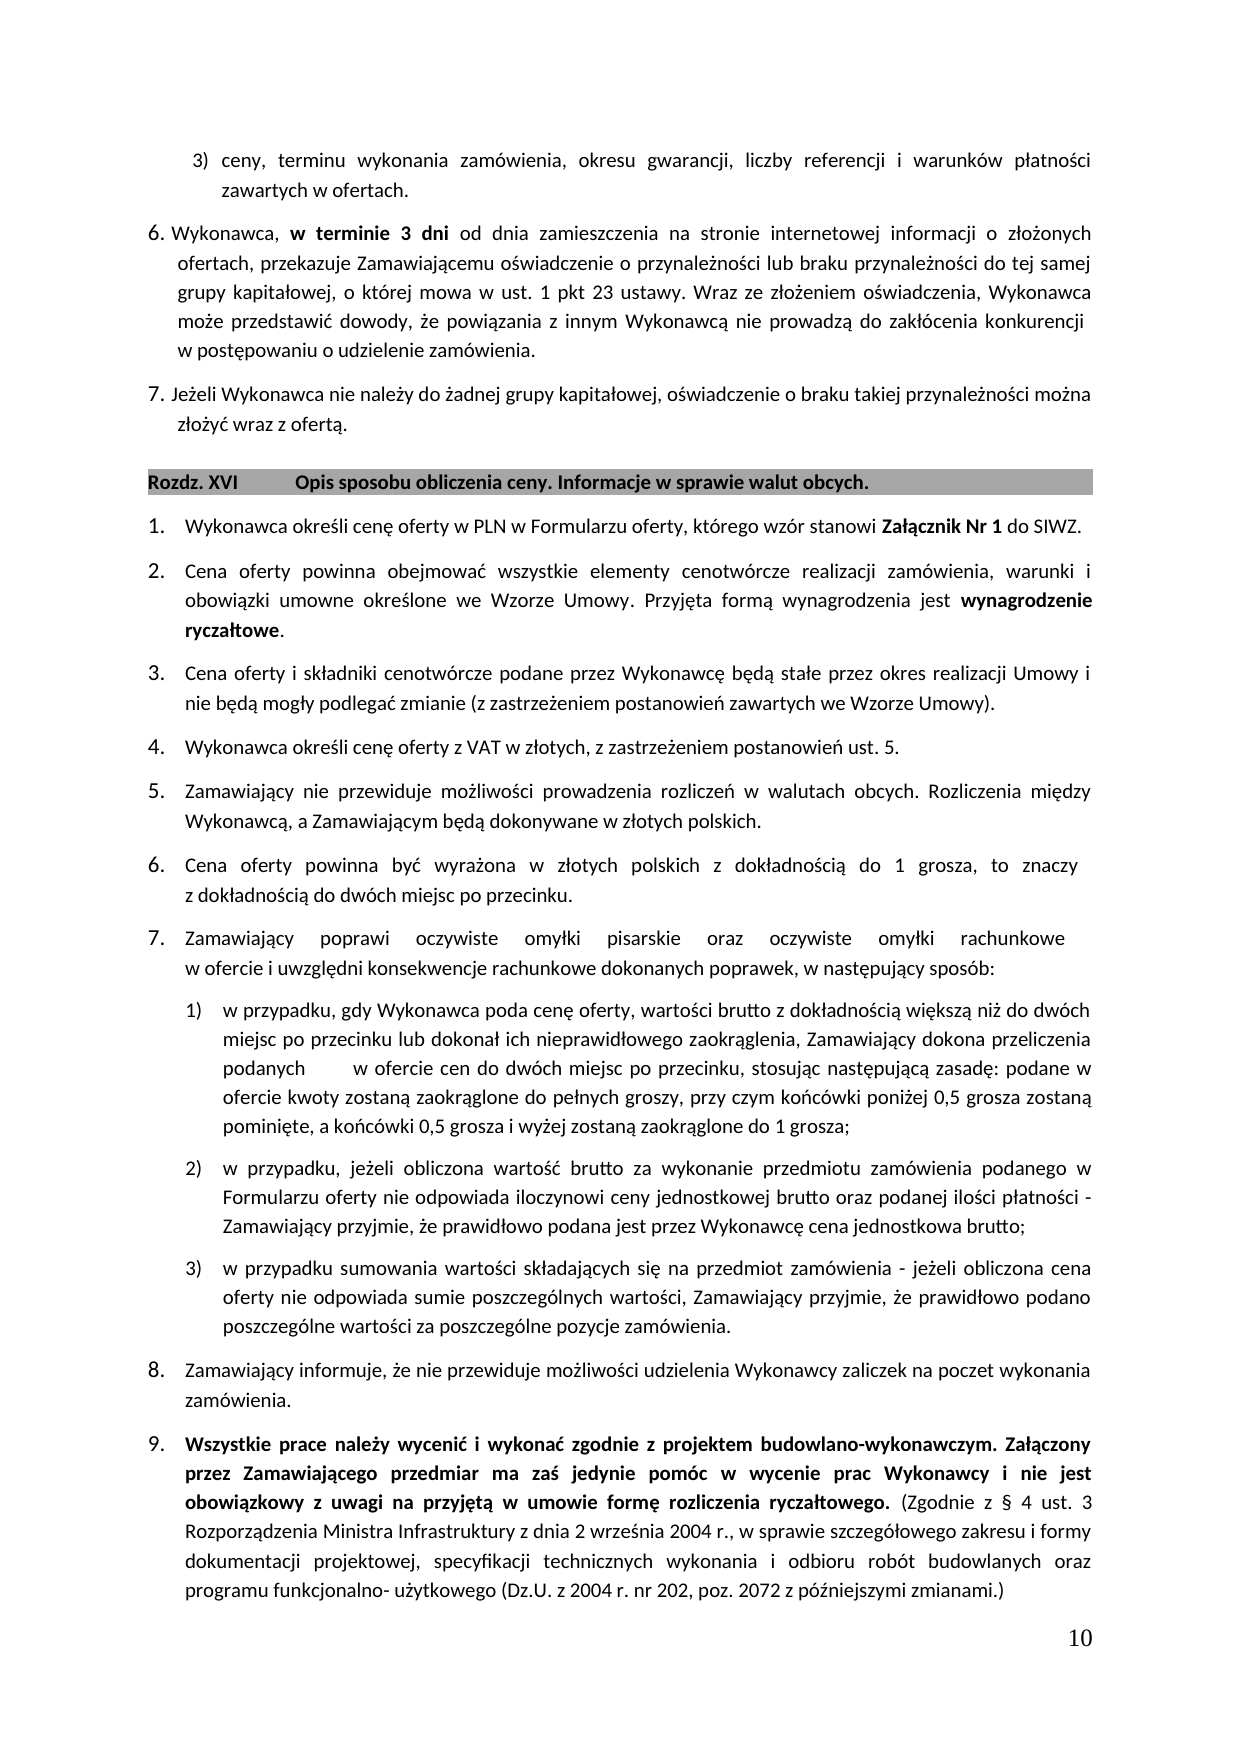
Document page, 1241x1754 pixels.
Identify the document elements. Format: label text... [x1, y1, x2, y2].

list w przypadku, jeżeli obliczona wartość brutto za wykonanie przedmiotu zamówienia podanego w Formularzu oferty nie odpowiada iloczynowi ceny jednostkowej brutto oraz podanej ilości płatności - Zamawiający przyjmie, że prawidłowo podana jest przez Wykonawcę cena jednostkowa brutto; [185, 1155, 1093, 1239]
list Zamawiający poprawi oczywiste omyłki pisarskie oraz oczywiste omyłki rachunkowe w ofercie i uwzględni konsekwencje rachunkowe dokonanych poprawek, w następujący sposób: [148, 923, 1093, 981]
list Wszystkie prace należy wycenić i wykonać zgodnie z projektem budowlano-wykonawczym. Załączony przez Zamawiającego przedmiar ma zaś jedynie pomóc w wycenie prac Wykonawcy i nie jest obowiązkowy z uwagi na przyjętą w umowie formę rozliczenia ryczałtowego. (Zgodnie z § 4 ust. 3 Rozporządzenia Ministra Infrastruktury z dnia 2 września 2004 r., w sprawie szczegółowego zakresu i formy dokumentacji projektowej, specyfikacji technicznych wykonania i odbioru robót budowlanych oraz programu funkcjonalno- użytkowego (Dz.U. z 2004 r. nr 202, poz. 2072 z późniejszymi zmianami.) [148, 1429, 1093, 1602]
list Cena oferty powinna być wyrażona w złotych polskich z dokładnością do 1 grosza, to znaczy z dokładnością do dwóch miejsc po przecinku. [148, 850, 1093, 907]
list Jeżeli Wykonawca nie należy do żadnej grupy kapitałowej, oświadczenie o braku takiej przynależności można złożyć wraz z ofertą. [148, 379, 1093, 437]
list Zamawiający nie przewiduje możliwości prowadzenia rozliczeń w walutach obcych. Rozliczenia między Wykonawcą, a Zamawiającym będą dokonywane w złotych polskich. [148, 777, 1093, 834]
list Cena oferty i składniki cenotwórcze podane przez Wykonawcę będą stałe przez okres realizacji Umowy i nie będą mogły podlegać zmianie (z zastrzeżeniem postanowień zawartych we Wzorze Umowy). [148, 658, 1093, 716]
list Zamawiający informuje, że nie przewiduje możliwości udzielenia Wykonawcy zaliczek na poczet wykonania zamówienia. [148, 1355, 1093, 1412]
list w przypadku, gdy Wykonawca poda cenę oferty, wartości brutto z dokładnością większą niż do dwóch miejsc po przecinku lub dokonał ich nieprawidłowego zaokrąglenia, Zamawiający dokona przeliczenia podanych w ofercie cen do dwóch miejsc po przecinku, stosując następującą zasadę: podane w ofercie kwoty zostaną zaokrąglone do pełnych groszy, przy czym końcówki poniżej 0,5 grosza zostaną pominięte, a końcówki 0,5 grosza i wyżej zostaną zaokrąglone do 1 grosza; [185, 997, 1093, 1139]
list Wykonawca określi cenę oferty w PLN w Formularzu oferty, którego wzór stanowi Załącznik Nr 1 do SIWZ. [148, 511, 1093, 539]
list Cena oferty powinna obejmować wszystkie elementy cenotwórcze realizacji zamówienia, warunki i obowiązki umowne określone we Wzorze Umowy. Przyjęta formą wynagrodzenia jest wynagrodzenie ryczałtowe. [148, 556, 1093, 642]
list Wykonawca określi cenę oferty z VAT w złotych, z zastrzeżeniem postanowień ust. 5. [148, 732, 1093, 760]
list w przypadku sumowania wartości składających się na przedmiot zamówienia - jeżeli obliczona cena oferty nie odpowiada sumie poszczególnych wartości, Zamawiający przyjmie, że prawidłowo podano poszczególne wartości za poszczególne pozycje zamówienia. [185, 1255, 1093, 1339]
text 3) ceny, terminu wykonania zamówienia, okresu gwarancji, liczby referencji i warunków płatności zawartych w ofertach. [192, 148, 1093, 202]
text Rozdz. XVI Opis sposobu obliczenia ceny. Informacje w sprawie walut obcych. [148, 469, 1093, 495]
list Wykonawca, w terminie 3 dni od dnia zamieszczenia na stronie internetowej informacji o złożonych ofertach, przekazuje Zamawiającemu oświadczenie o przynależności lub braku przynależności do tej samej grupy kapitałowej, o której mowa w ust. 1 pkt 23 ustawy. Wraz ze złożeniem oświadczenia, Wykonawca może przedstawić dowody, że powiązania z innym Wykonawcą nie prowadzą do zakłócenia konkurencji w postępowaniu o udzielenie zamówienia. [148, 218, 1093, 363]
